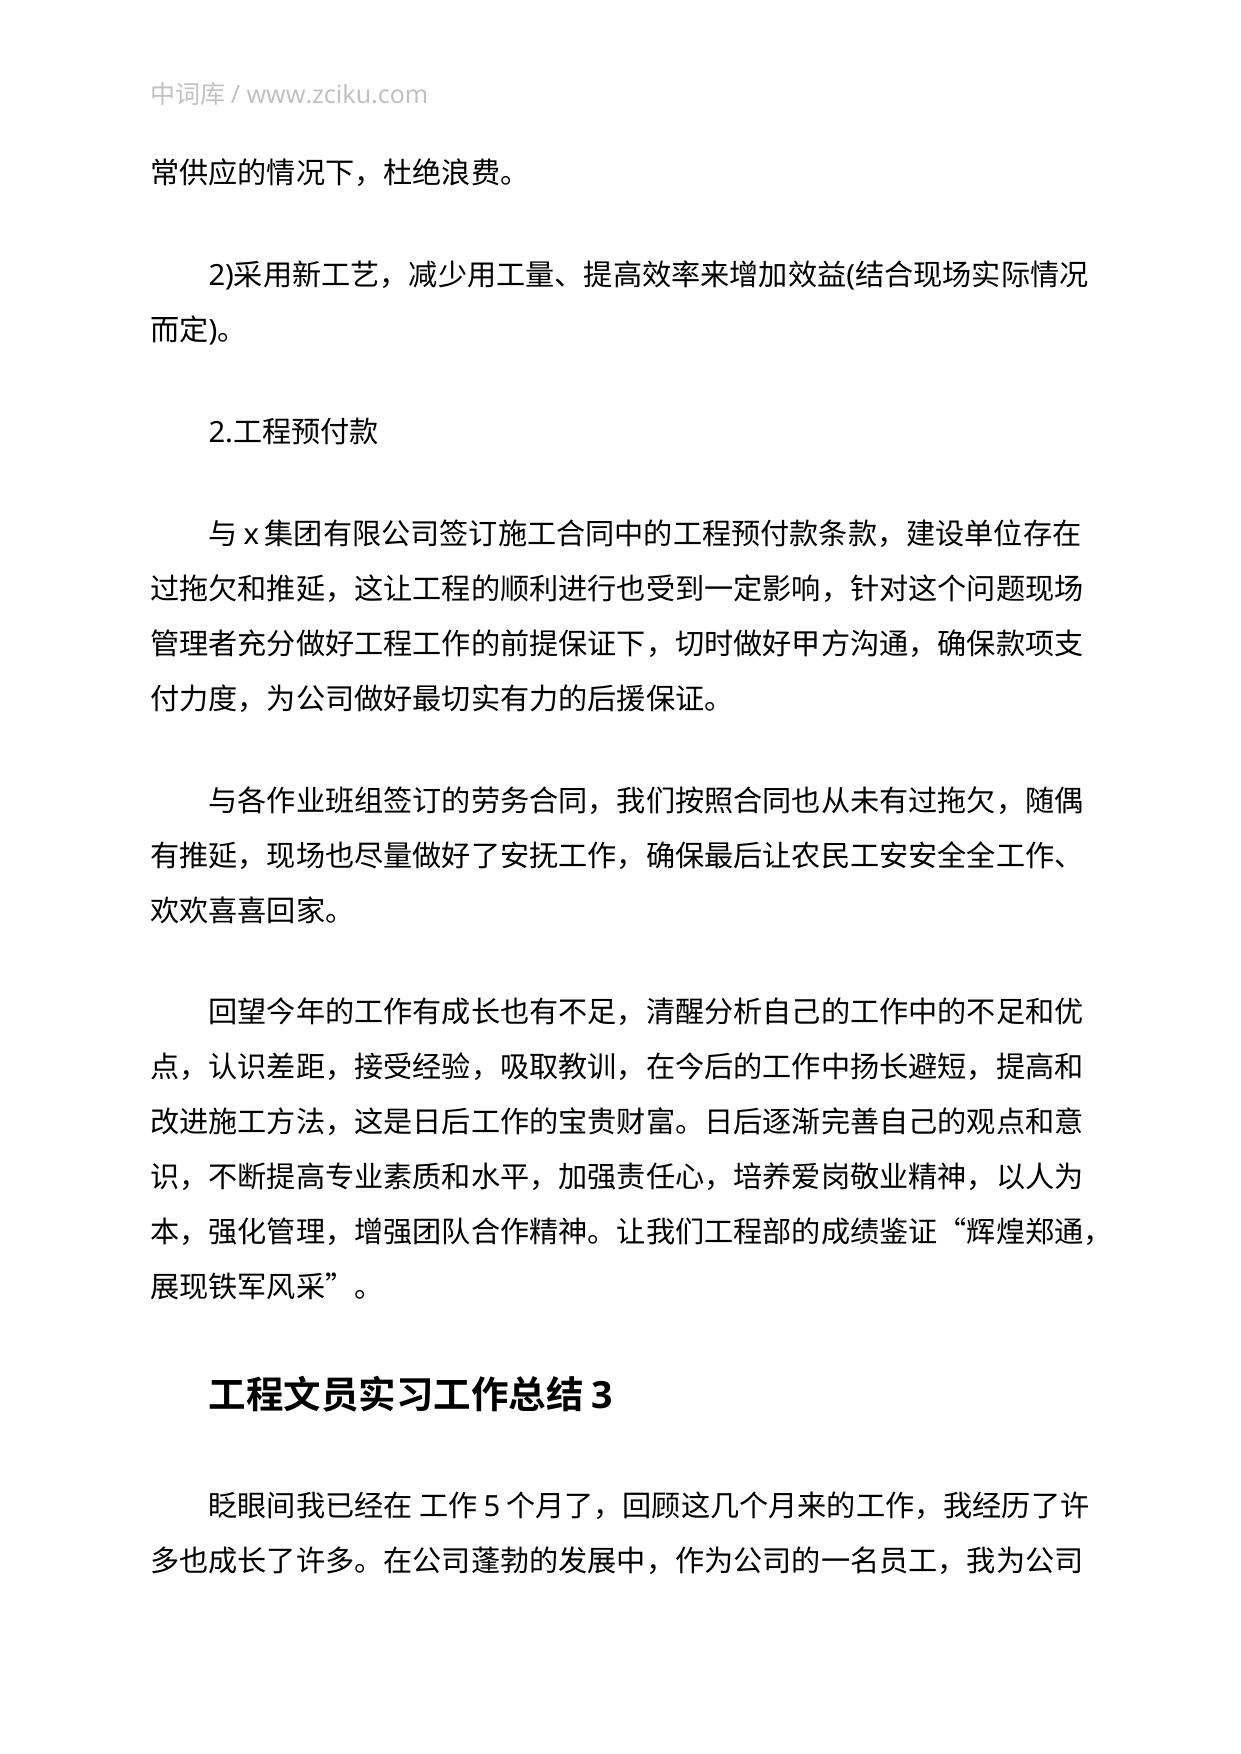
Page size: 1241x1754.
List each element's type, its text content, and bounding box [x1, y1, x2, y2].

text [150, 150, 1090, 192]
text 2.工程预付款 [150, 409, 1090, 451]
text 与各作业班组签订的劳务合同，我们按照合同也从未有过拖欠，随偶有推延，现场也尽量做好了安抚工作，确保最后让农民工安安全全工作、欢欢喜喜回家。 [150, 777, 1090, 929]
text 工程文员实习工作总结3 [150, 1365, 1090, 1419]
text 2)采用新工艺，减少用工量、提高效率来增加效益(结合现场实际情况而定)。 [150, 252, 1090, 349]
text 与x集团有限公司签订施工合同中的工程预付款条款，建设单位存在过拖欠和推延，这让工程的顺利进行也受到一定影响，针对这个问题现场管理者充分做好工程工作的前提保证下，切时做好甲方沟通，确保款项支付力度，为公司做好最切实有力的后援保证。 [150, 511, 1090, 718]
text 回望今年的工作有成长也有不足，清醒分析自己的工作中的不足和优点，认识差距，接受经验，吸取教训，在今后的工作中扬长避短，提高和改进施工方法，这是日后工作的宝贵财富。日后逐渐完善自己的观点和意识，不断提高专业素质和水平，加强责任心，培养爱岗敬业精神，以人为本，强化管理，增强团队合作精神。让我们工程部的成绩鉴证“辉煌郑通，展现铁军风采”。 [150, 989, 1090, 1306]
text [150, 1483, 1090, 1580]
